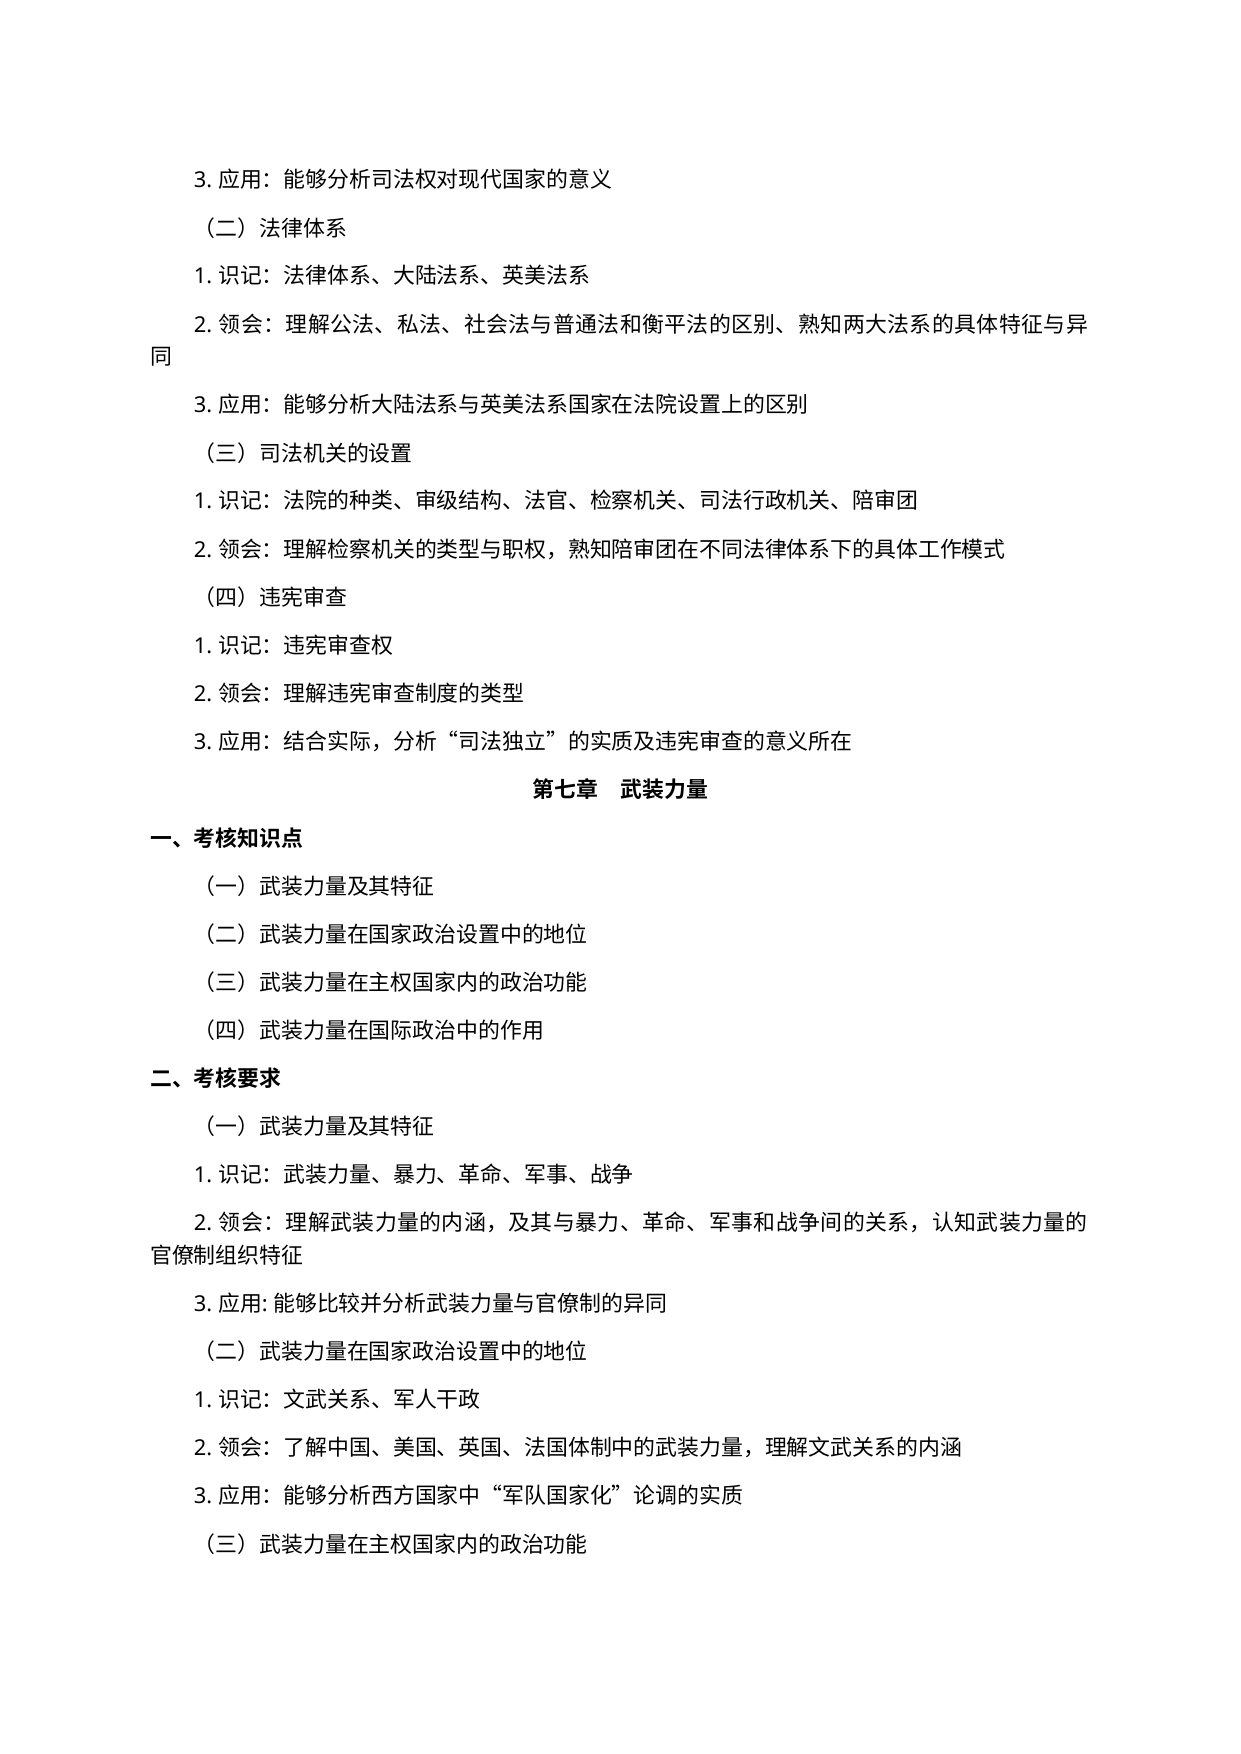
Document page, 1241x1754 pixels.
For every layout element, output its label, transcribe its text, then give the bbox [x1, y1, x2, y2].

text 1. 识记：文武关系、军人干政 [150, 1382, 1090, 1414]
text （三）司法机关的设置 [150, 435, 1090, 468]
text 3. 应用：能够分析西方国家中“军队国家化”论调的实质 [150, 1478, 1090, 1511]
text （二）武装力量在国家政治设置中的地位 [150, 916, 1090, 949]
text 3. 应用：能够分析大陆法系与英美法系国家在法院设置上的区别 [150, 387, 1090, 419]
text （二）武装力量在国家政治设置中的地位 [150, 1334, 1090, 1366]
text 2. 领会：理解武装力量的内涵，及其与暴力、革命、军事和战争间的关系，认知武装力量的官僚制组织特征 [150, 1205, 1090, 1270]
text 1. 识记：法律体系、大陆法系、英美法系 [150, 258, 1090, 291]
text （一）武装力量及其特征 [150, 1109, 1090, 1141]
text 3. 应用：能够分析司法权对现代国家的意义 [150, 162, 1090, 194]
text 二、考核要求 [150, 1061, 1090, 1093]
text （四）武装力量在国际政治中的作用 [150, 1013, 1090, 1045]
text 3. 应用: 能够比较并分析武装力量与官僚制的异同 [150, 1286, 1090, 1318]
text 1. 识记：法院的种类、审级结构、法官、检察机关、司法行政机关、陪审团 [150, 483, 1090, 516]
text （三）武装力量在主权国家内的政治功能 [150, 1526, 1090, 1559]
text （一）武装力量及其特征 [150, 868, 1090, 901]
text （二）法律体系 [150, 210, 1090, 243]
text 一、考核知识点 [150, 820, 1090, 853]
text 3. 应用：结合实际，分析“司法独立”的实质及违宪审查的意义所在 [150, 724, 1090, 756]
text （四）违宪审查 [150, 579, 1090, 612]
text 第七章 武装力量 [150, 772, 1090, 804]
text 2. 领会：理解检察机关的类型与职权，熟知陪审团在不同法律体系下的具体工作模式 [150, 531, 1090, 564]
text 1. 识记：武装力量、暴力、革命、军事、战争 [150, 1157, 1090, 1189]
text 2. 领会：理解违宪审查制度的类型 [150, 676, 1090, 708]
text 1. 识记：违宪审查权 [150, 628, 1090, 660]
text （三）武装力量在主权国家内的政治功能 [150, 964, 1090, 997]
text 2. 领会：了解中国、美国、英国、法国体制中的武装力量，理解文武关系的内涵 [150, 1430, 1090, 1463]
text 2. 领会：理解公法、私法、社会法与普通法和衡平法的区别、熟知两大法系的具体特征与异同 [150, 306, 1090, 371]
